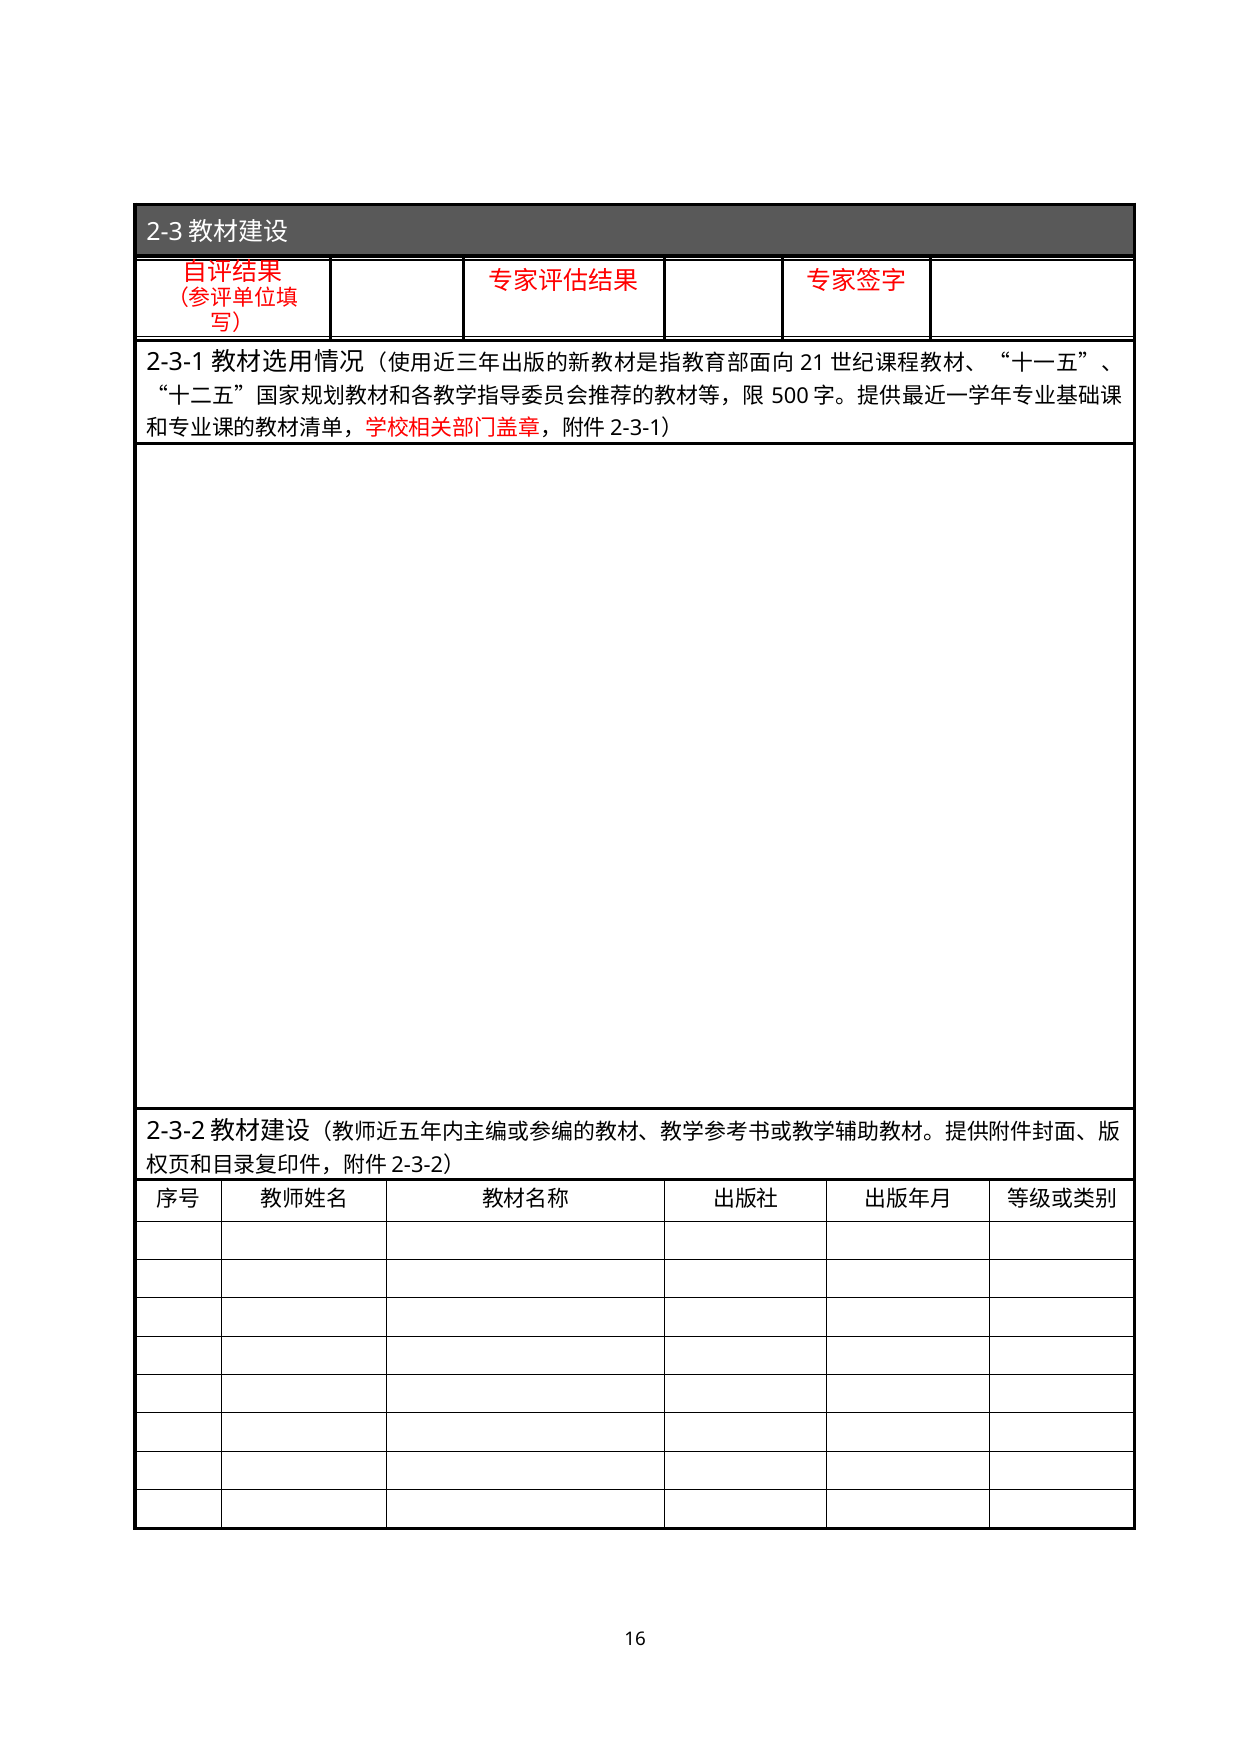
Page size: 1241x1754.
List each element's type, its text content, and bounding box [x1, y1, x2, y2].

table_cell [665, 1375, 826, 1412]
table_cell [387, 1452, 664, 1489]
table_cell [990, 1413, 1133, 1451]
table_cell [990, 1375, 1133, 1412]
table_cell 自评结果 （参评单位填写） [137, 261, 329, 336]
table_cell 等级或类别 [990, 1181, 1133, 1221]
table_cell [827, 1452, 989, 1489]
table_cell 教材选用情况（使用近三年出版的新教材是指教育部面向21世纪课程教材、“十一五”、“十二五”国家规划教材和各教学指导委员会推荐的教材等，限500字。提供最近一学年专业基础课和专业课的教材清单，学校相关部门盖章，附件2-3-1） [137, 342, 1133, 442]
table_cell [827, 1490, 989, 1527]
table_cell [990, 1490, 1133, 1527]
table_cell [387, 1490, 664, 1527]
table_cell [137, 445, 1133, 1107]
table_cell [827, 1337, 989, 1374]
table_cell [137, 1222, 221, 1259]
table_cell [827, 1260, 989, 1297]
table_cell [387, 1298, 664, 1336]
table_cell [387, 1413, 664, 1451]
table_cell 专家签字 [784, 261, 929, 336]
table_cell [665, 1413, 826, 1451]
table_cell [222, 1222, 386, 1259]
table_cell [827, 1222, 989, 1259]
table_cell [665, 1337, 826, 1374]
table_cell [137, 1337, 221, 1374]
table_cell [137, 1452, 221, 1489]
table_cell [387, 1222, 664, 1259]
table_cell [387, 1375, 664, 1412]
table_cell [137, 1490, 221, 1527]
table_cell [222, 1337, 386, 1374]
table_cell [827, 1298, 989, 1336]
table_cell [665, 1260, 826, 1297]
table_cell [990, 1298, 1133, 1336]
table_cell [137, 1298, 221, 1336]
table_cell 序号 [137, 1181, 221, 1221]
table_cell 教师姓名 [222, 1181, 386, 1221]
table_cell [666, 261, 781, 336]
table_cell [222, 1490, 386, 1527]
table_cell [827, 1375, 989, 1412]
table_cell 教材建设（教师近五年内主编或参编的教材、教学参考书或教学辅助教材。提供附件封面、版权页和目录复印件，附件2-3-2） [137, 1110, 1133, 1178]
table_cell 出版年月 [827, 1181, 989, 1221]
table_cell [387, 1260, 664, 1297]
table_cell [222, 1260, 386, 1297]
table_cell [222, 1375, 386, 1412]
table_cell [990, 1337, 1133, 1374]
table_cell [990, 1452, 1133, 1489]
table_cell [990, 1260, 1133, 1297]
table_cell [137, 1260, 221, 1297]
table_cell [827, 1413, 989, 1451]
table_cell [665, 1452, 826, 1489]
table_cell 出版社 [665, 1181, 826, 1221]
table_cell 专家评估结果 [465, 261, 663, 336]
table_cell [665, 1490, 826, 1527]
table_cell [137, 1413, 221, 1451]
table_cell [332, 261, 462, 336]
table_cell [222, 1452, 386, 1489]
table_cell 教材名称 [387, 1181, 664, 1221]
table_cell [932, 261, 1133, 336]
table_header 2-3教材建设 [137, 206, 1133, 254]
table_cell [222, 1298, 386, 1336]
table_cell [990, 1222, 1133, 1259]
table_cell [387, 1337, 664, 1374]
table_cell [665, 1222, 826, 1259]
table_cell [222, 1413, 386, 1451]
table_cell [137, 1375, 221, 1412]
table_cell [665, 1298, 826, 1336]
